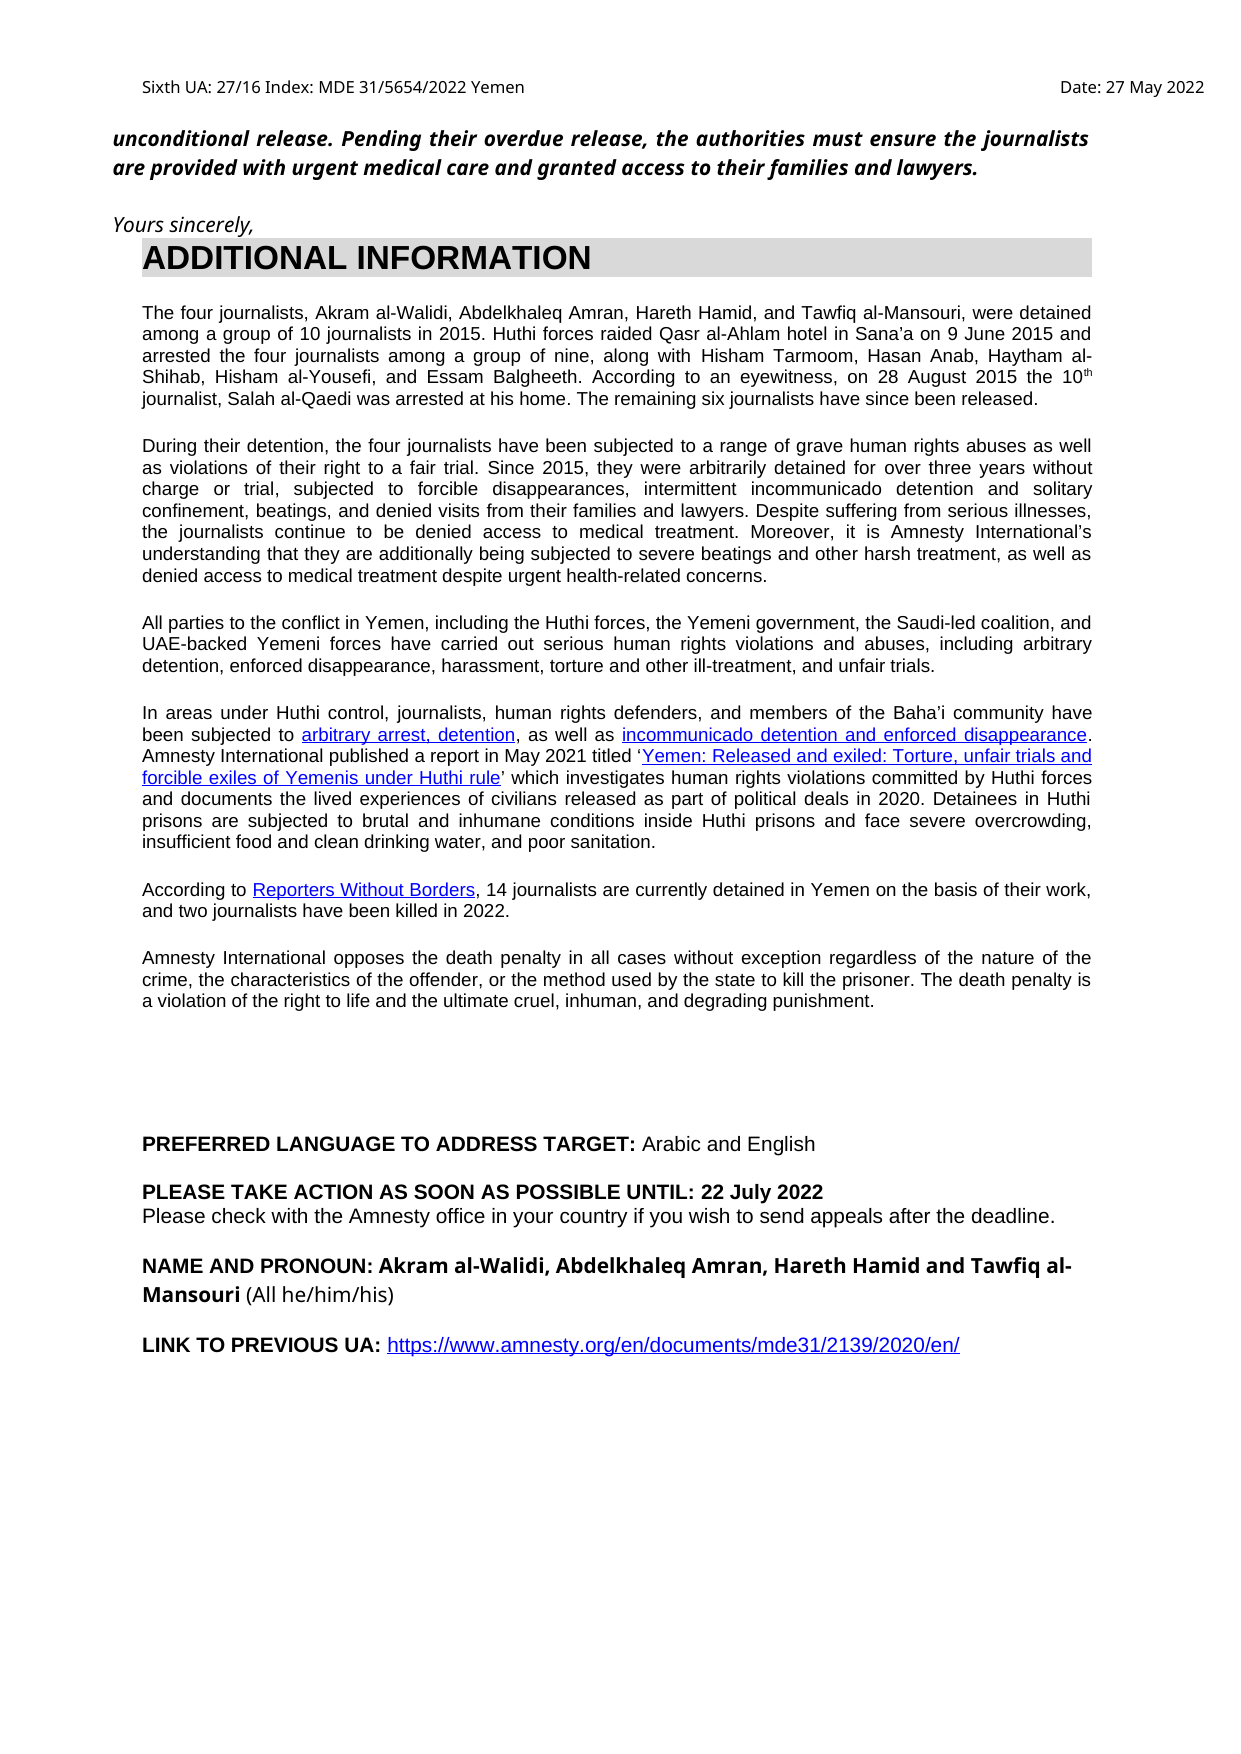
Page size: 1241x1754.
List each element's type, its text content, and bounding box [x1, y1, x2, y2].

text Yours sincerely, [112, 210, 1092, 238]
text According to Reporters Without Borders, 14 journalists are currently detained in Yemen on the basis of their work, and two journalists have been killed in 2022. [142, 878, 1092, 922]
text Amnesty International opposes the death penalty in all cases without exception regardless of the nature of the crime, the characteristics of the offender, or the method used by the state to kill the prisoner. The death penalty is a violation of the right to life and the ultimate cruel, inhuman, and degrading punishment. [142, 947, 1092, 1012]
text PREFERRED LANGUAGE TO ADDRESS TARGET: Arabic and English [142, 1132, 1092, 1156]
text Please check with the Amnesty office in your country if you wish to send appeals after the deadline. [142, 1204, 1092, 1228]
text In areas under Huthi control, journalists, human rights defenders, and members of the Baha’i community have been subjected to arbitrary arrest, detention, as well as incommunicado detention and enforced disappearance. Amnesty International published a report in May 2021 titled ‘Yemen: Released and exiled: Torture, unfair trials and forcible exiles of Yemenis under Huthi rule’ which investigates human rights violations committed by Huthi forces and documents the lived experiences of civilians released as part of political deals in 2020. Detainees in Huthi prisons are subjected to brutal and inhumane conditions inside Huthi prisons and face severe overcrowding, insufficient food and clean drinking water, and poor sanitation. [142, 702, 1092, 853]
text LINK TO PREVIOUS UA: https://www.amnesty.org/en/documents/mde31/2139/2020/en/ [142, 1332, 1092, 1356]
text The four journalists, Akram al-Walidi, Abdelkhaleq Amran, Hareth Hamid, and Tawfiq al-Mansouri, were detained among a group of 10 journalists in 2015. Huthi forces raided Qasr al-Ahlam hotel in Sana’a on 9 June 2015 and arrested the four journalists among a group of nine, along with Hisham Tarmoom, Hasan Anab, Haytham al-Shihab, Hisham al-Yousefi, and Essam Balgheeth. According to an eyewitness, on 28 August 2015 the 10th journalist, Salah al-Qaedi was arrested at his home. The remaining six journalists have since been released. [142, 302, 1092, 409]
text NAME AND PRONOUN: Akram al-Walidi, Abdelkhaleq Amran, Hareth Hamid and Tawfiq al-Mansouri (All he/him/his) [142, 1252, 1092, 1308]
text All parties to the conflict in Yemen, including the Huthi forces, the Yemeni government, the Saudi-led coalition, and UAE-backed Yemeni forces have carried out serious human rights violations and abuses, including arbitrary detention, enforced disappearance, harassment, torture and other ill-treatment, and unfair trials. [142, 612, 1092, 676]
text PLEASE TAKE ACTION AS SOON AS POSSIBLE UNTIL: 22 July 2022 [142, 1180, 1092, 1204]
subtitle Additional information [142, 238, 1092, 277]
text During their detention, the four journalists have been subjected to a range of grave human rights abuses as well as violations of their right to a fair trial. Since 2015, they were arbitrarily detained for over three years without charge or trial, subjected to forcible disappearances, intermittent incommunicado detention and solitary confinement, beatings, and denied visits from their families and lawyers. Despite suffering from serious illnesses, the journalists continue to be denied access to medical treatment. Moreover, it is Amnesty International’s understanding that they are additionally being subjected to severe beatings and other harsh treatment, as well as denied access to medical treatment despite urgent health-related concerns. [142, 435, 1092, 586]
